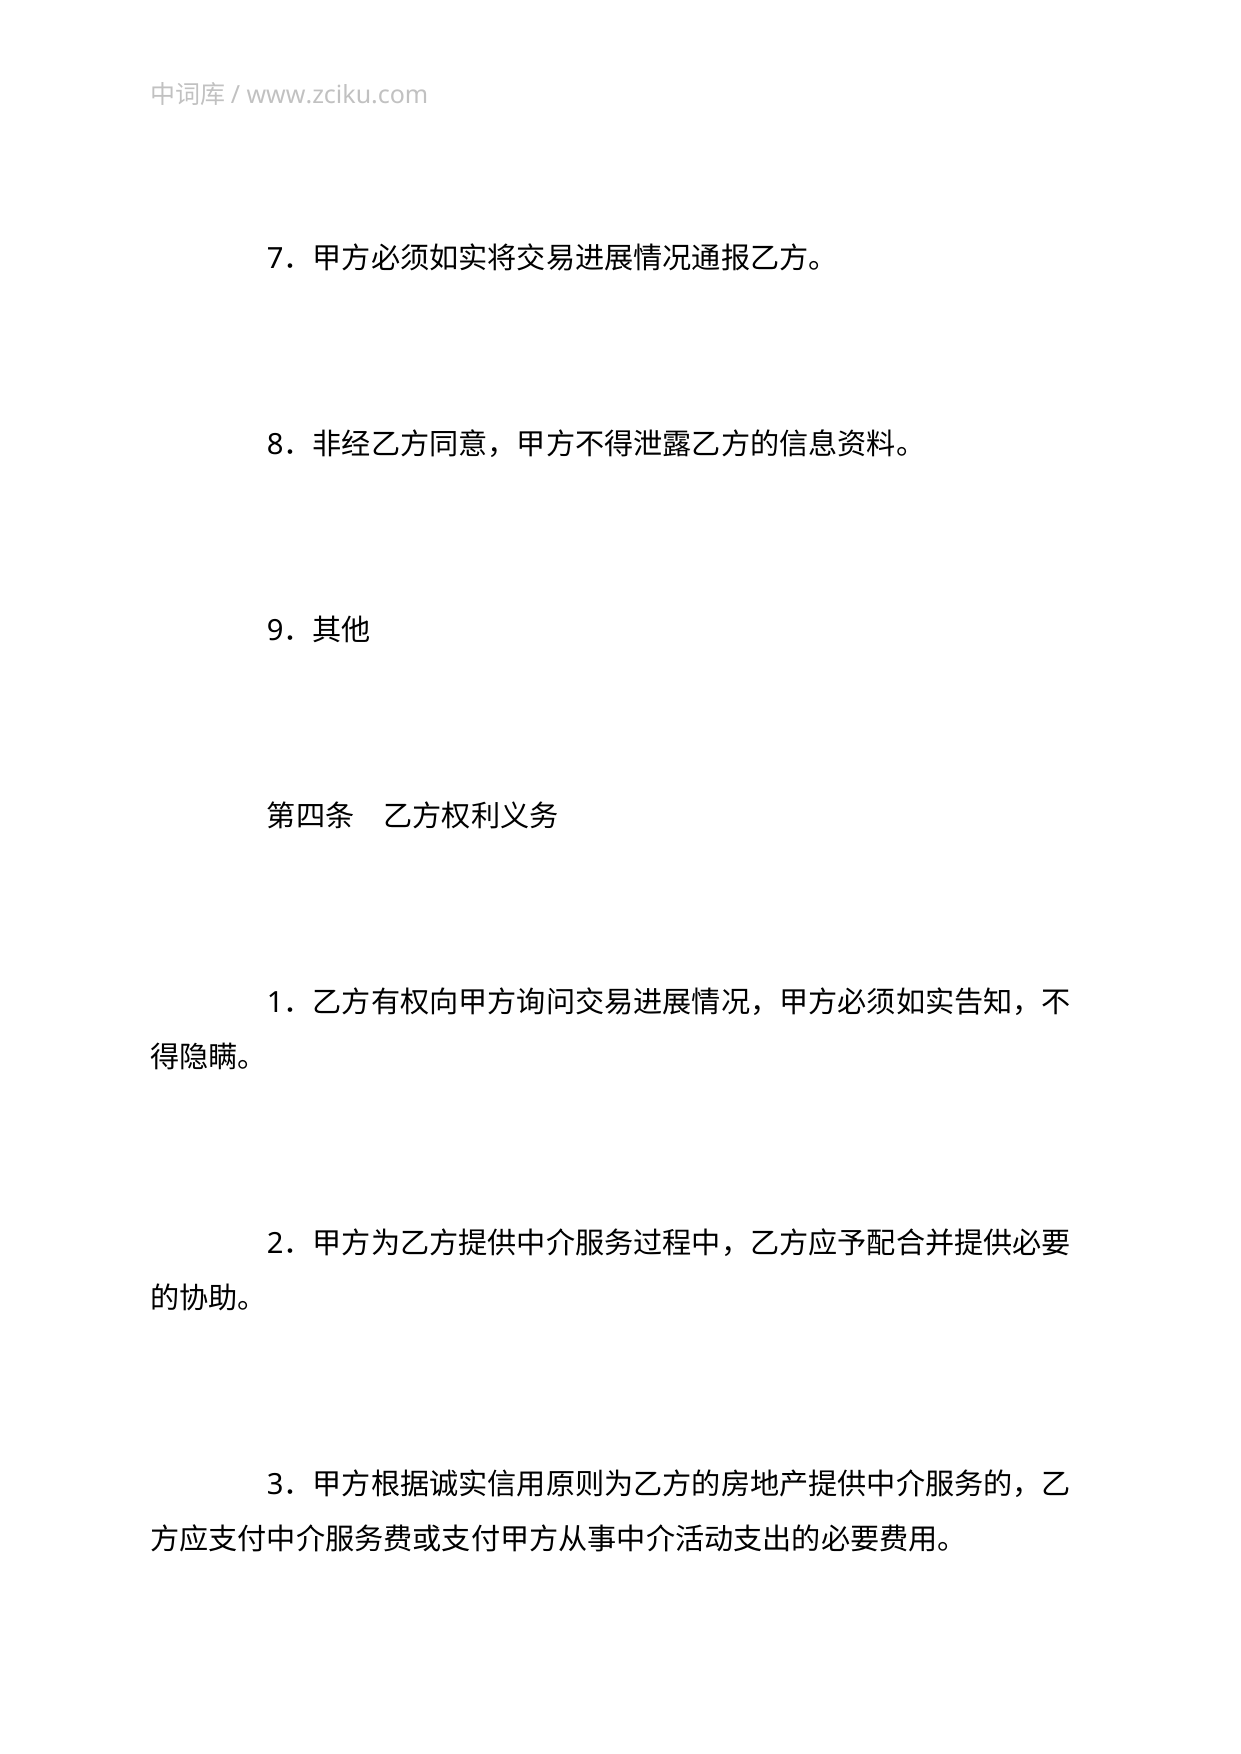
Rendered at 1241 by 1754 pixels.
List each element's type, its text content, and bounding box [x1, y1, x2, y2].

text 2．甲方为乙方提供中介服务过程中，乙方应予配合并提供必要的协助。 [150, 1219, 1090, 1317]
text 第四条 乙方权利义务 [150, 793, 1090, 835]
text 8．非经乙方同意，甲方不得泄露乙方的信息资料。 [150, 420, 1090, 463]
text 1．乙方有权向甲方询问交易进展情况，甲方必须如实告知，不得隐瞒。 [150, 978, 1090, 1076]
text 7．甲方必须如实将交易进展情况通报乙方。 [150, 234, 1090, 277]
text 3．甲方根据诚实信用原则为乙方的房地产提供中介服务的，乙方应支付中介服务费或支付甲方从事中介活动支出的必要费用。 [150, 1460, 1090, 1558]
text 9．其他 [150, 606, 1090, 649]
